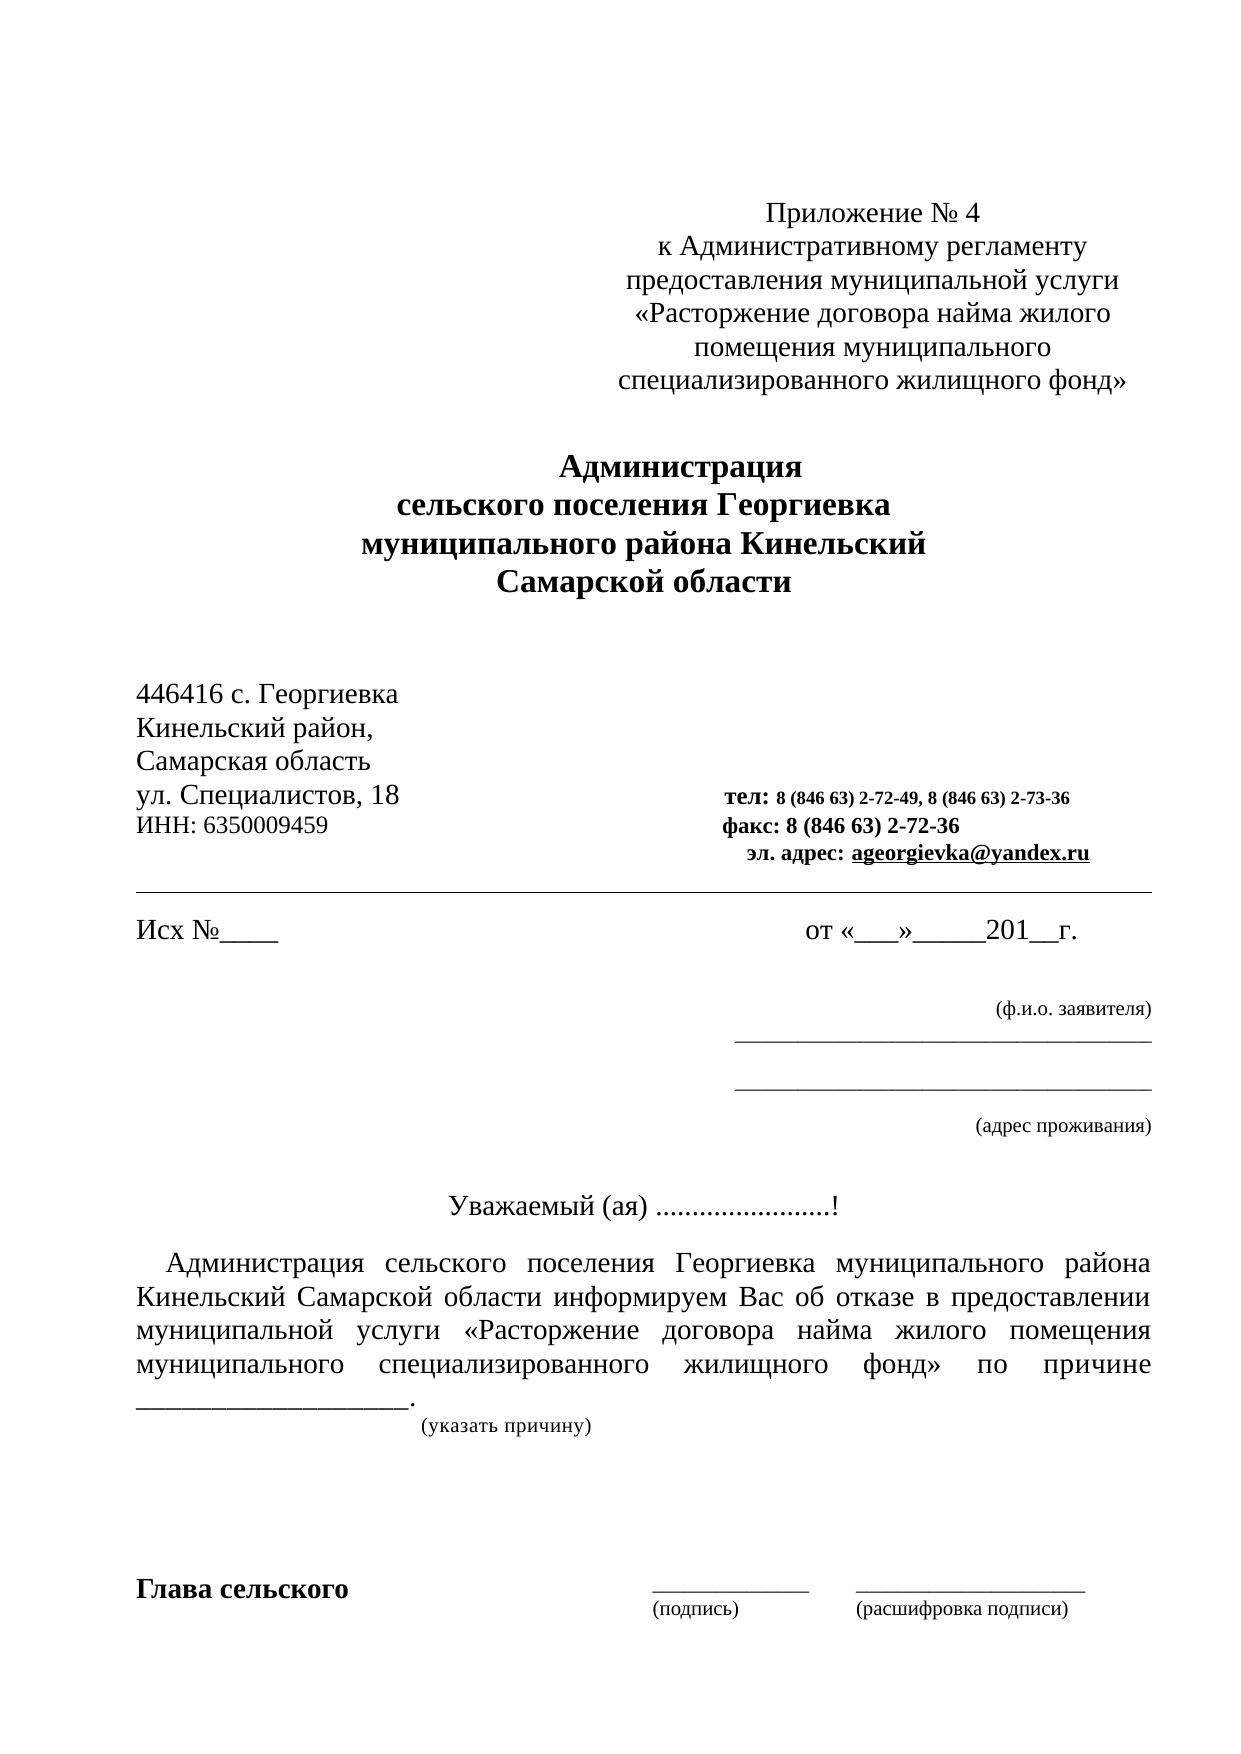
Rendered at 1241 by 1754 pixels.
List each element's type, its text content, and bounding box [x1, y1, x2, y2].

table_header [136, 1571, 652, 1619]
text Администрация [136, 446, 1152, 485]
text (указать причину) [136, 1413, 1152, 1437]
text 446416 с. Георгиевка [136, 676, 1152, 710]
text Исх №____ от «___»_____201__г. [136, 912, 1152, 946]
text эл. адрес: ageorgievka@yandex.ru [136, 839, 1152, 866]
text (ф.и.о. заявителя) [136, 996, 1152, 1020]
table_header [653, 1571, 856, 1619]
text Кинельский район, [136, 710, 1152, 743]
text Администрация сельского поселения Георгиевка муниципального района Кинельский Самарской области информируем Вас об отказе в предоставлении муниципальной услуги «Расторжение договора найма жилого помещения муниципального специализированного жилищного фонд» по причине __________________. [136, 1245, 1152, 1413]
text Самарская область [136, 743, 1152, 777]
text к Административному регламенту [594, 228, 1152, 262]
text ИНН: 6350009459 факс: 8 (846 63) 2-72-36 [136, 811, 1152, 839]
text Уважаемый (ая) ........................! [136, 1188, 1152, 1221]
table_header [856, 1571, 1125, 1619]
text ________________________________________ [136, 1020, 1152, 1044]
text ________________________________________ [136, 1068, 1152, 1093]
text Самарской области [136, 561, 1152, 600]
text предоставления муниципальной услуги «Расторжение договора найма жилого помещения муниципального специализированного жилищного фонд» [594, 262, 1152, 396]
text ул. Специалистов, 18 тел: 8 (846 63) 2-72-49, 8 (846 63) 2-73-36 [136, 777, 1152, 811]
text муниципального района Кинельский [136, 523, 1152, 561]
subtitle (адрес проживания) [136, 1113, 1152, 1137]
text Приложение № 4 [594, 195, 1152, 228]
text сельского поселения Георгиевка [136, 485, 1152, 523]
